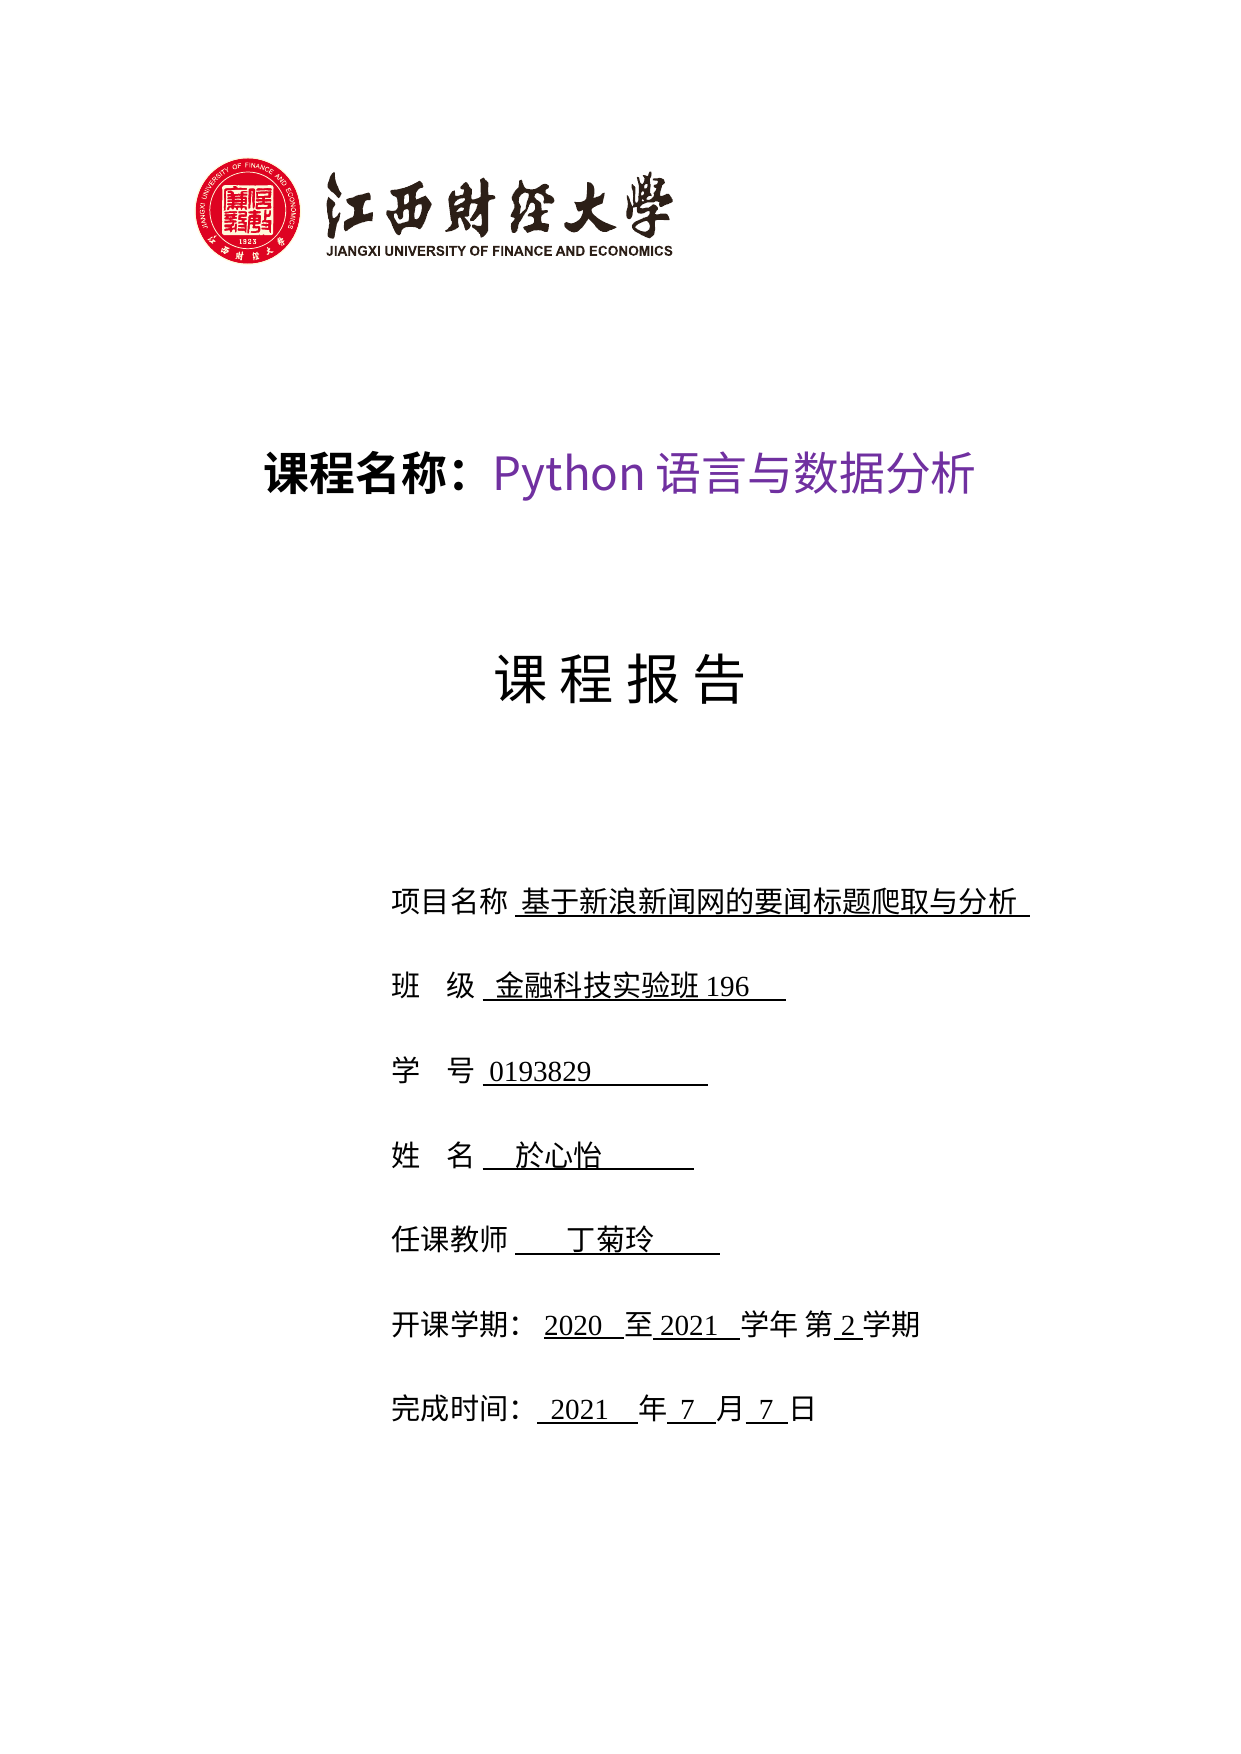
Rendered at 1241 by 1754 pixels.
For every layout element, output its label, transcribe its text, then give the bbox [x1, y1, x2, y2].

text 班 级 金融科技实验班196 [187, 963, 1053, 1005]
text 姓 名 於心怡 [187, 1132, 1053, 1174]
text 完成时间： 2021 年 7 月 7 日 [187, 1386, 1053, 1428]
text 项目名称 基于新浪新闻网的要闻标题爬取与分析 [187, 878, 1053, 921]
text 开课学期： 2020 至 2021 学年 第 2 学期 [187, 1301, 1053, 1343]
text 学 号 0193829 [187, 1047, 1053, 1090]
text 课 程 报 告 [187, 637, 1053, 715]
text 任课教师 丁菊玲 [187, 1217, 1053, 1259]
text 课程名称：Python语言与数据分析 [187, 437, 1053, 503]
